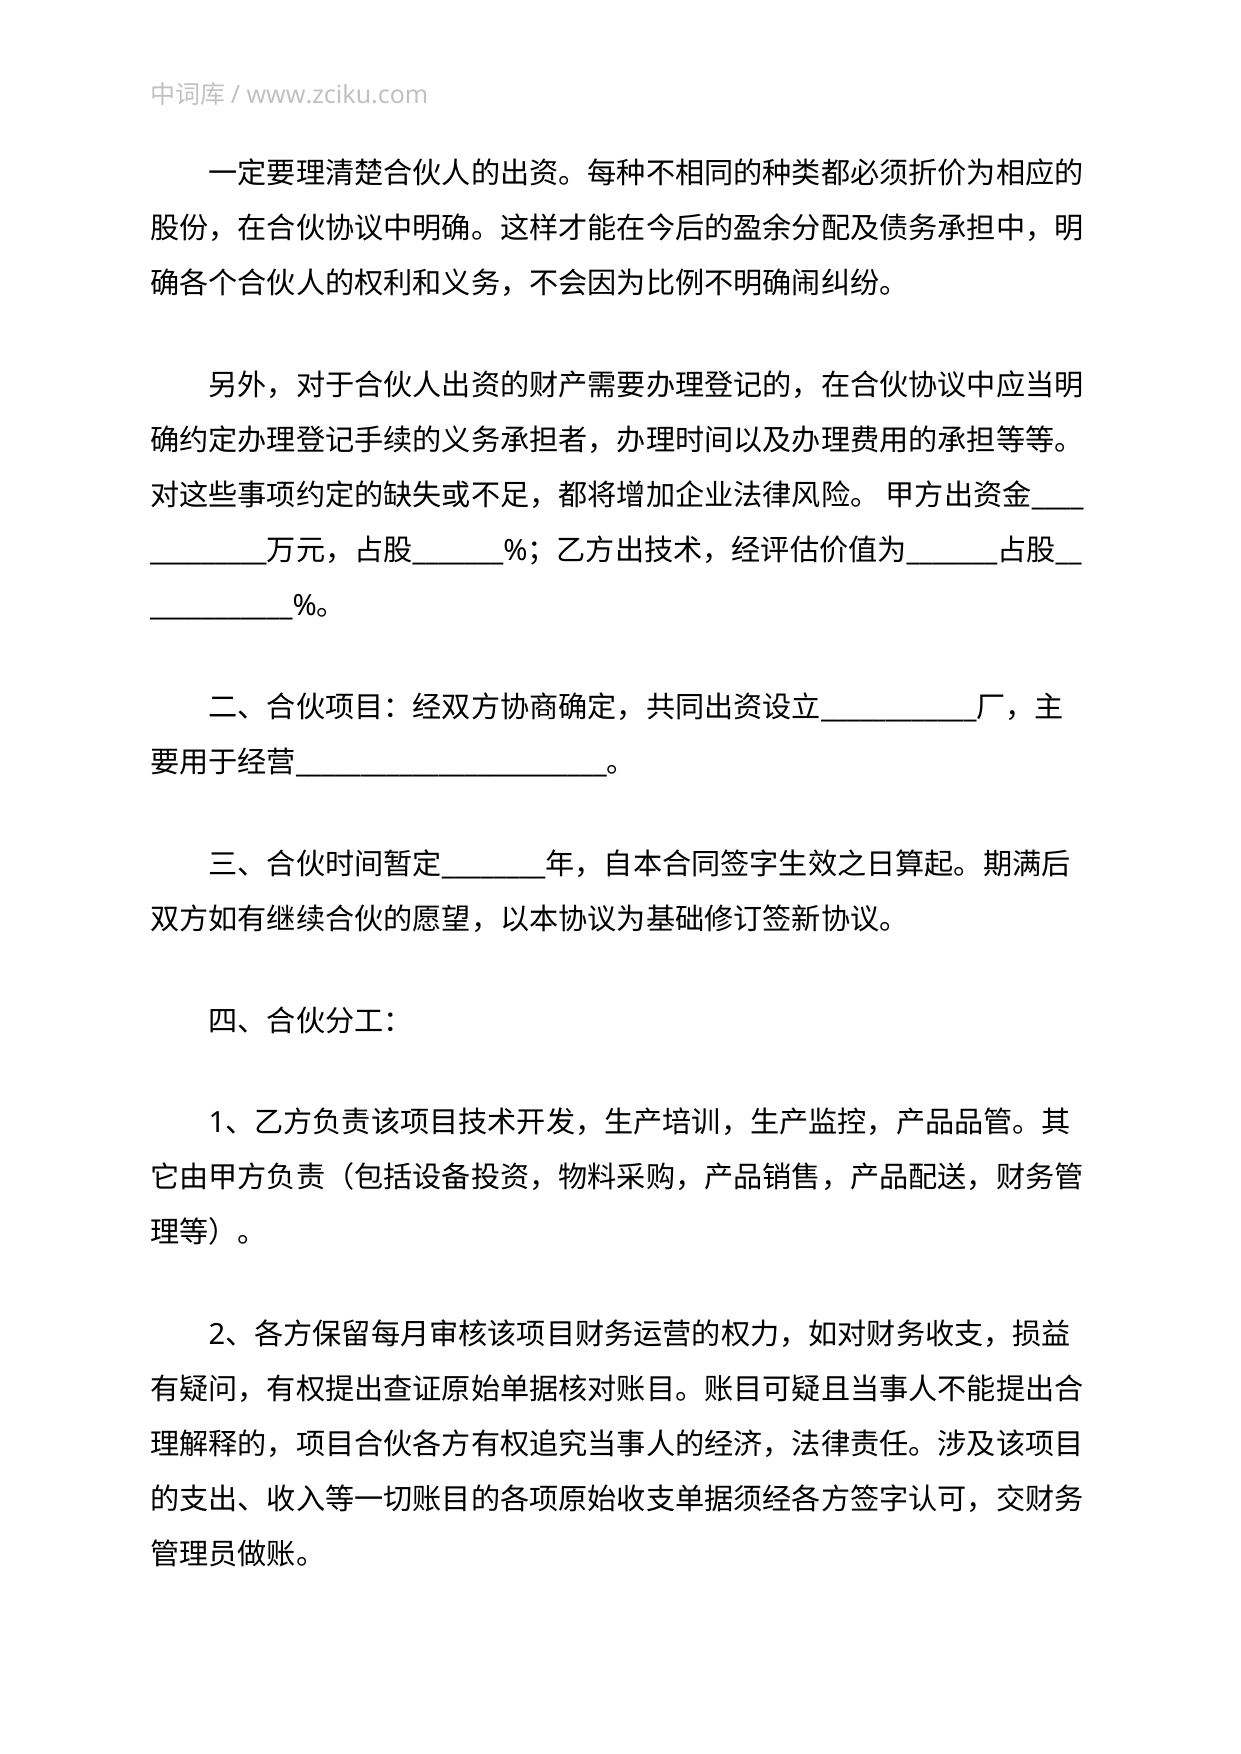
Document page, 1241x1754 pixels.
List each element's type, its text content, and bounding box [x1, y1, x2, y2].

text 三、合伙时间暂定________年，自本合同签字生效之日算起。期满后双方如有继续合伙的愿望，以本协议为基础修订签新协议。 [150, 840, 1090, 938]
text 1、乙方负责该项目技术开发，生产培训，生产监控，产品品管。其它由甲方负责（包括设备投资，物料采购，产品销售，产品配送，财务管理等）。 [150, 1099, 1090, 1251]
text 四、合伙分工： [150, 997, 1090, 1039]
text 另外，对于合伙人出资的财产需要办理登记的，在合伙协议中应当明确约定办理登记手续的义务承担者，办理时间以及办理费用的承担等等。对这些事项约定的缺失或不足，都将增加企业法律风险。 甲方出资金_____________万元，占股_______%；乙方出技术，经评估价值为_______占股_____________%。 [150, 362, 1090, 624]
text 二、合伙项目：经双方协商确定，共同出资设立____________厂，主要用于经营________________________。 [150, 683, 1090, 781]
text 一定要理清楚合伙人的出资。每种不相同的种类都必须折价为相应的股份，在合伙协议中明确。这样才能在今后的盈余分配及债务承担中，明确各个合伙人的权利和义务，不会因为比例不明确闹纠纷。 [150, 150, 1090, 302]
text 2、各方保留每月审核该项目财务运营的权力，如对财务收支，损益有疑问，有权提出查证原始单据核对账目。账目可疑且当事人不能提出合理解释的，项目合伙各方有权追究当事人的经济，法律责任。涉及该项目的支出、收入等一切账目的各项原始收支单据须经各方签字认可，交财务管理员做账。 [150, 1311, 1090, 1572]
